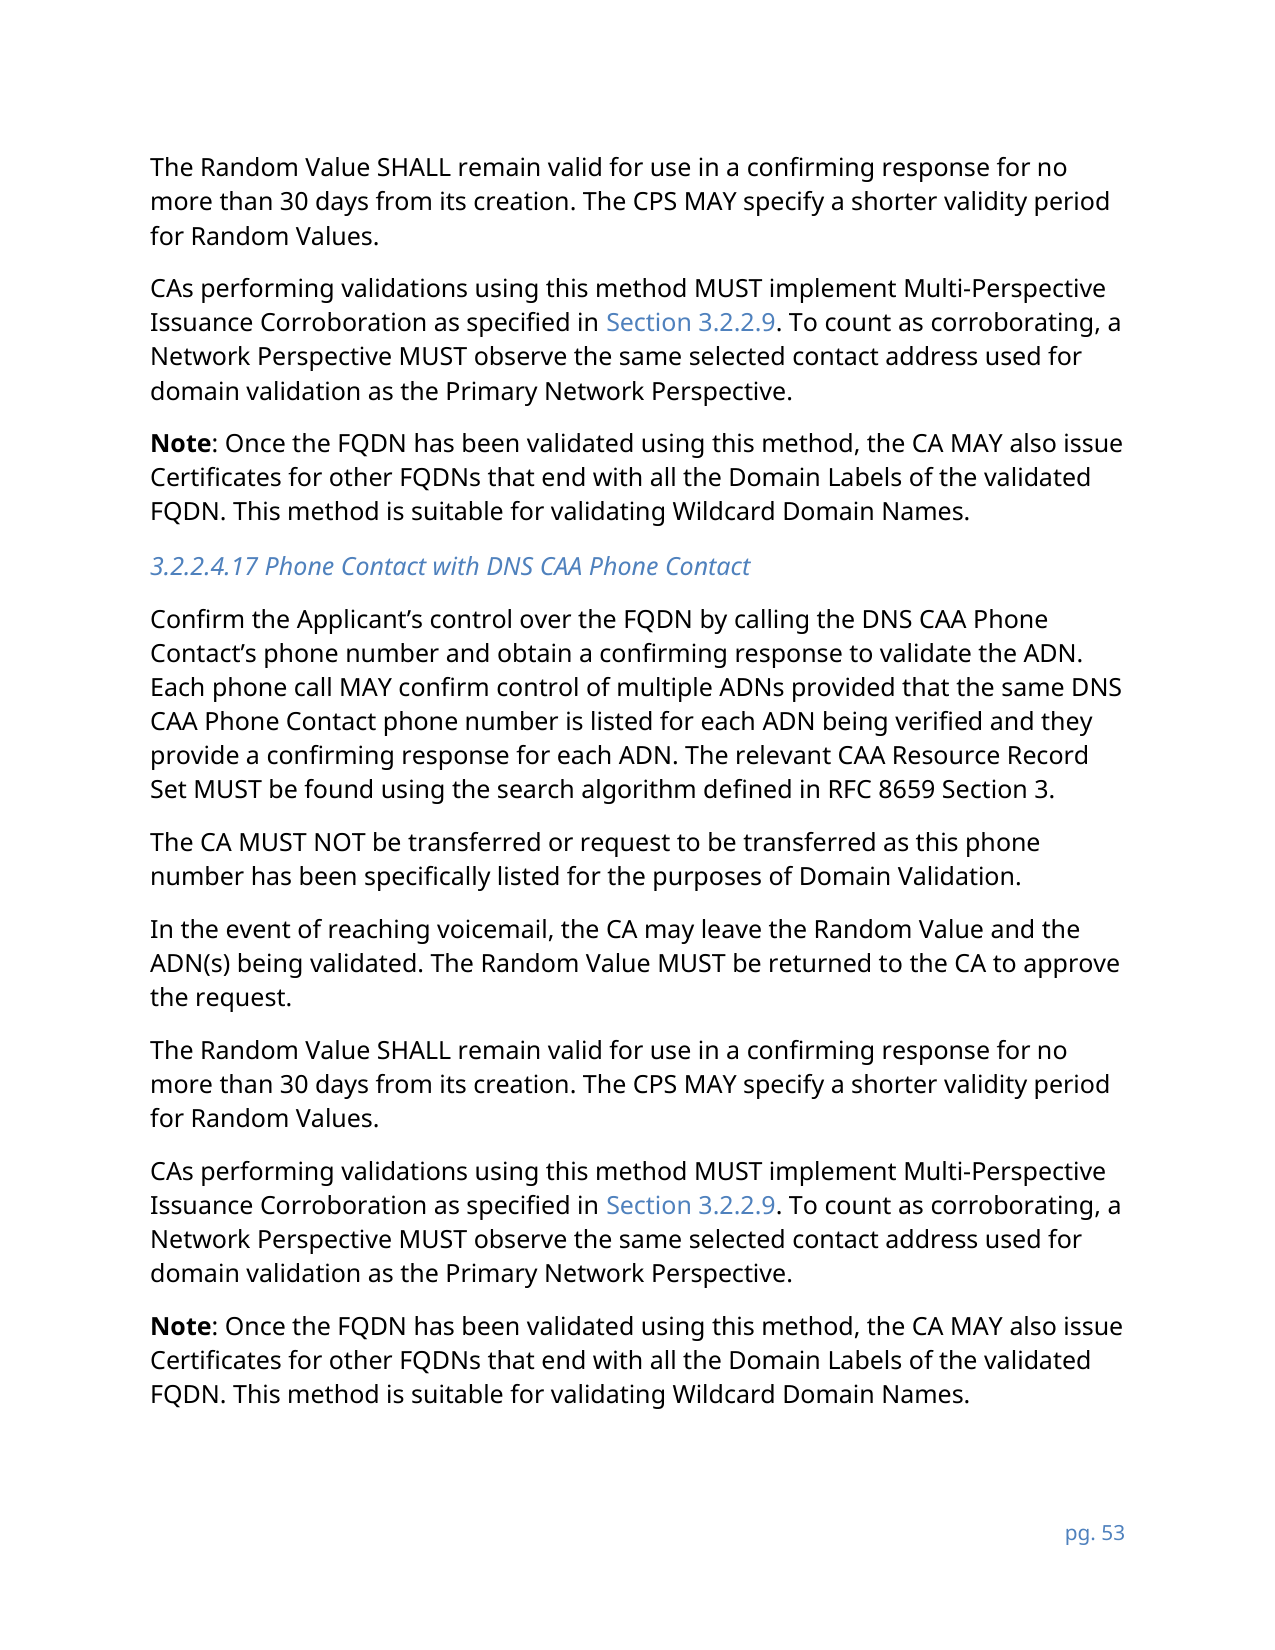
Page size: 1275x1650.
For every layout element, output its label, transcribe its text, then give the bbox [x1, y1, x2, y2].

text The Random Value SHALL remain valid for use in a confirming response for no more than 30 days from its creation. The CPS MAY specify a shorter validity period for Random Values. [150, 1033, 1125, 1135]
text Note: Once the FQDN has been validated using this method, the CA MAY also issue Certificates for other FQDNs that end with all the Domain Labels of the validated FQDN. This method is suitable for validating Wildcard Domain Names. [150, 426, 1125, 528]
text The Random Value SHALL remain valid for use in a confirming response for no more than 30 days from its creation. The CPS MAY specify a shorter validity period for Random Values. [150, 150, 1125, 252]
text The CA MUST NOT be transferred or request to be transferred as this phone number has been specifically listed for the purposes of Domain Validation. [150, 825, 1125, 893]
subtitle 3.2.2.4.17 Phone Contact with DNS CAA Phone Contact [150, 549, 1125, 583]
text In the event of reaching voicemail, the CA may leave the Random Value and the ADN(s) being validated. The Random Value MUST be returned to the CA to approve the request. [150, 912, 1125, 1014]
text CAs performing validations using this method MUST implement Multi-Perspective Issuance Corroboration as specified in Section 3.2.2.9. To count as corroborating, a Network Perspective MUST observe the same selected contact address used for domain validation as the Primary Network Perspective. [150, 271, 1125, 407]
text CAs performing validations using this method MUST implement Multi-Perspective Issuance Corroboration as specified in Section 3.2.2.9. To count as corroborating, a Network Perspective MUST observe the same selected contact address used for domain validation as the Primary Network Perspective. [150, 1154, 1125, 1290]
text Note: Once the FQDN has been validated using this method, the CA MAY also issue Certificates for other FQDNs that end with all the Domain Labels of the validated FQDN. This method is suitable for validating Wildcard Domain Names. [150, 1309, 1125, 1411]
text Confirm the Applicant’s control over the FQDN by calling the DNS CAA Phone Contact’s phone number and obtain a confirming response to validate the ADN. Each phone call MAY confirm control of multiple ADNs provided that the same DNS CAA Phone Contact phone number is listed for each ADN being verified and they provide a confirming response for each ADN. The relevant CAA Resource Record Set MUST be found using the search algorithm defined in RFC 8659 Section 3. [150, 602, 1125, 806]
